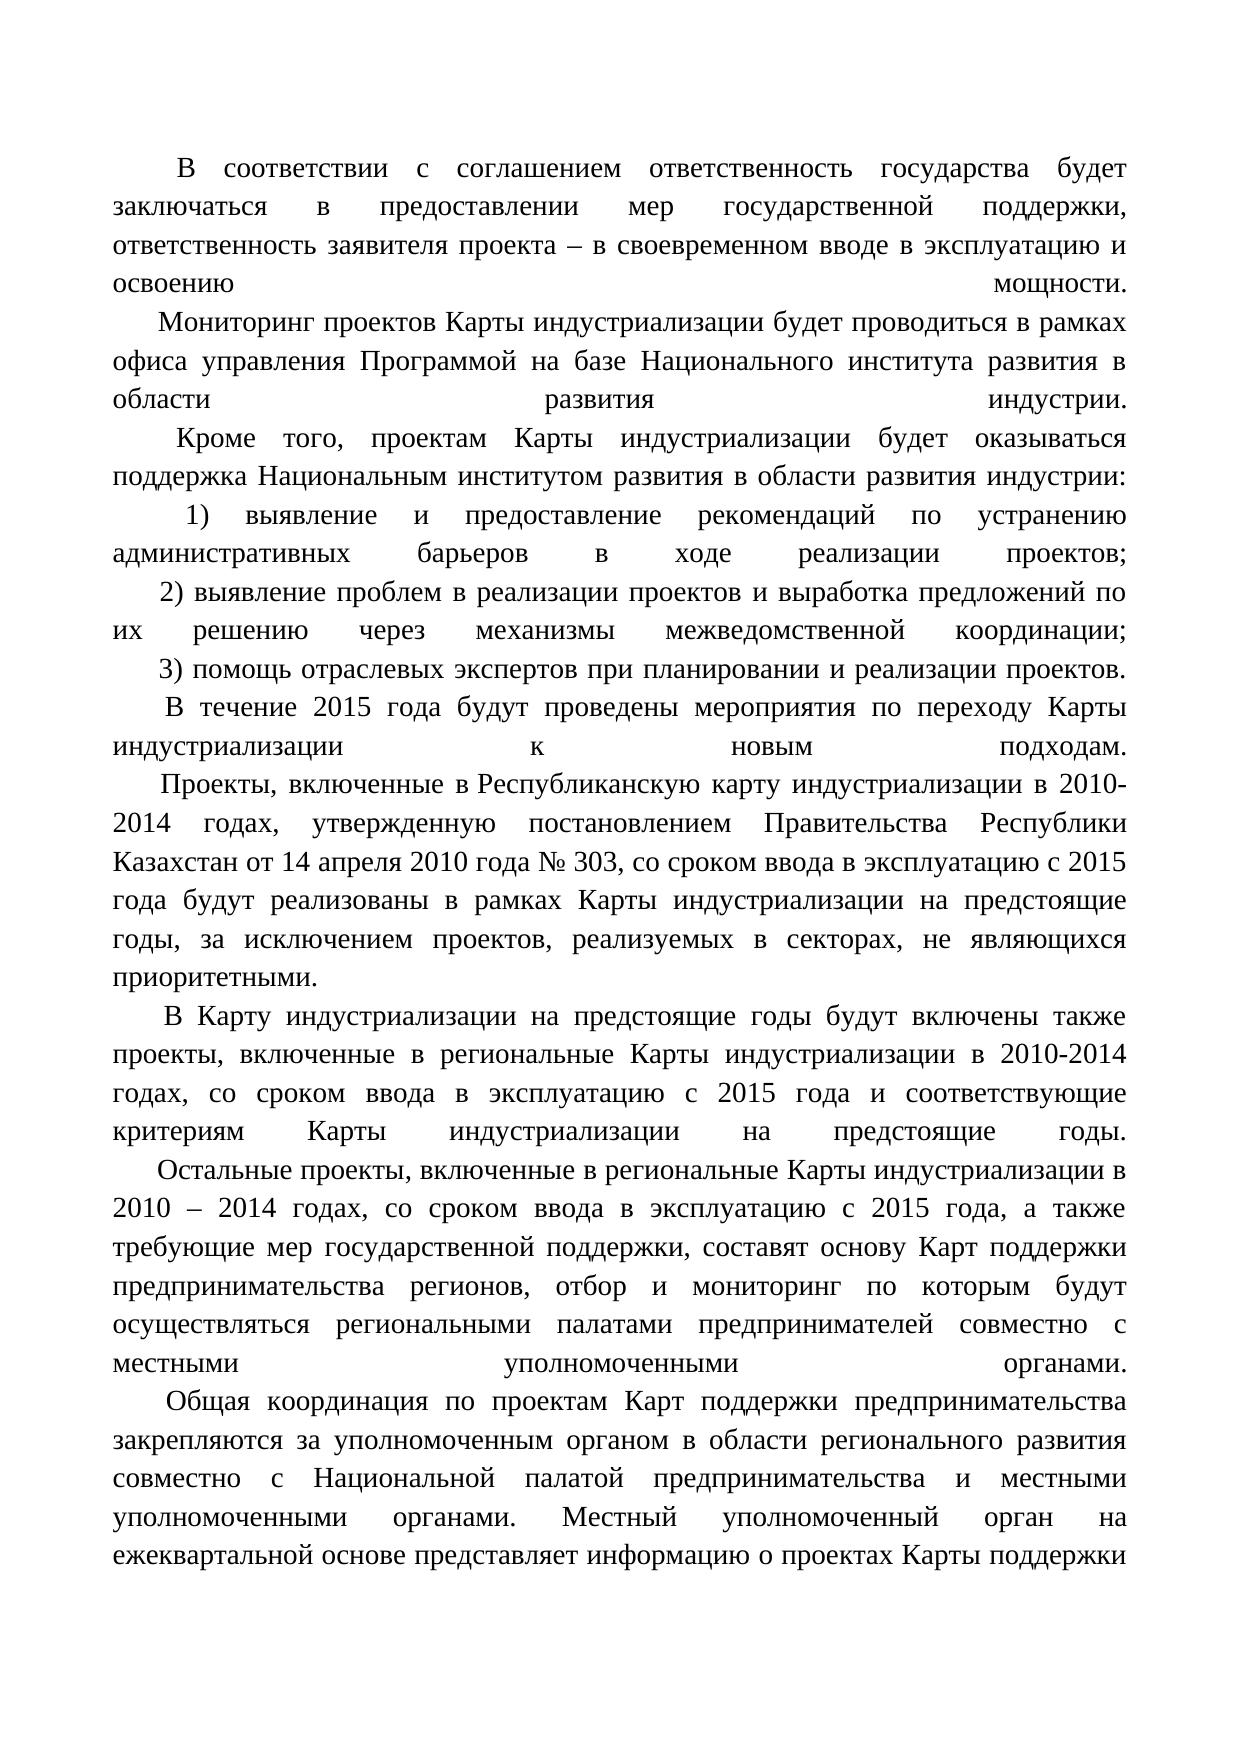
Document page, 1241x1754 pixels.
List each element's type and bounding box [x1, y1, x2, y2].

text [112, 150, 1128, 1571]
